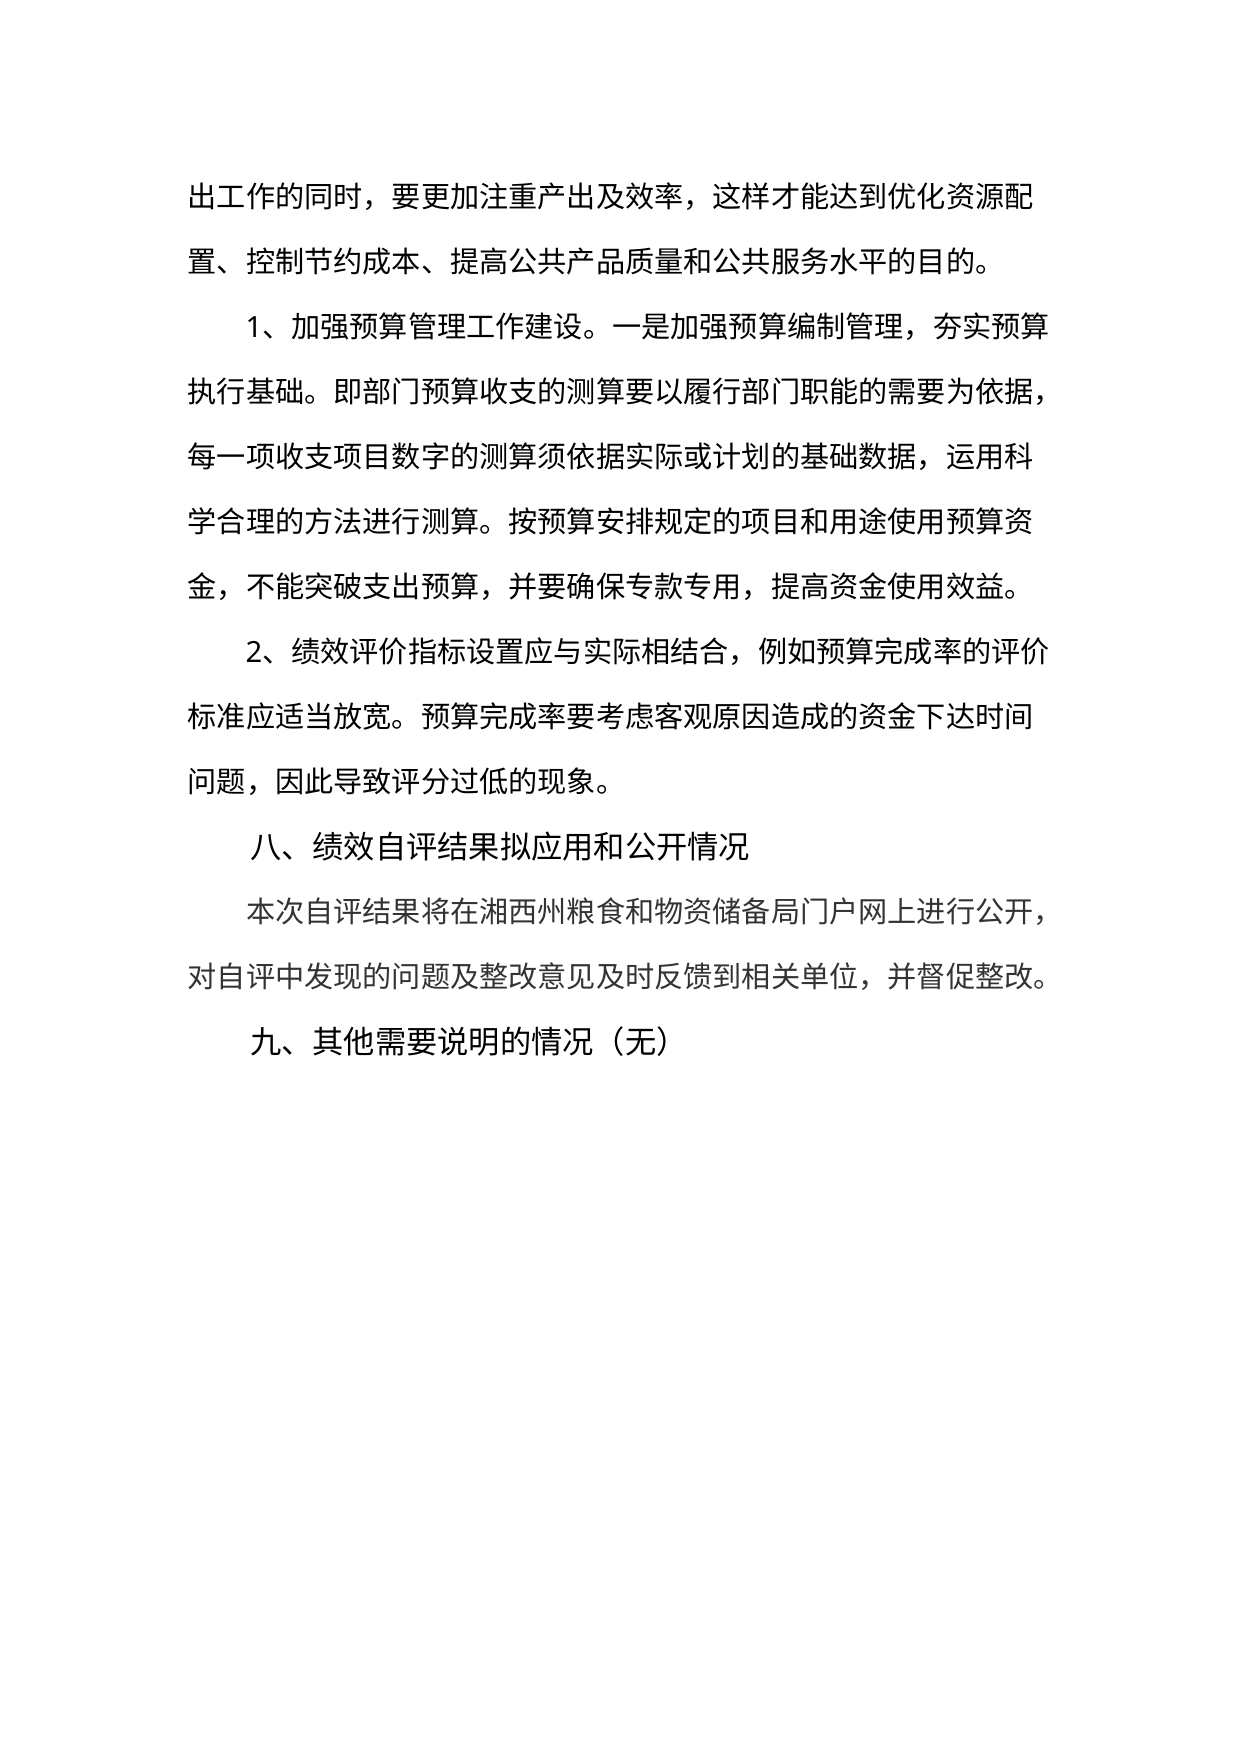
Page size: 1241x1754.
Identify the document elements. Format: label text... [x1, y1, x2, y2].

text 2、绩效评价指标设置应与实际相结合，例如预算完成率的评价标准应适当放宽。预算完成率要考虑客观原因造成的资金下达时间问题，因此导致评分过低的现象。 [187, 617, 1053, 812]
text 九、其他需要说明的情况（无） [187, 1007, 1053, 1072]
text 本次自评结果将在湘西州粮食和物资储备局门户网上进行公开，对自评中发现的问题及整改意见及时反馈到相关单位，并督促整改。 [187, 877, 1053, 1007]
text 八、绩效自评结果拟应用和公开情况 [187, 812, 1053, 877]
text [187, 162, 1053, 292]
text 1、加强预算管理工作建设。一是加强预算编制管理，夯实预算执行基础。即部门预算收支的测算要以履行部门职能的需要为依据，每一项收支项目数字的测算须依据实际或计划的基础数据，运用科学合理的方法进行测算。按预算安排规定的项目和用途使用预算资金，不能突破支出预算，并要确保专款专用，提高资金使用效益。 [187, 292, 1053, 617]
